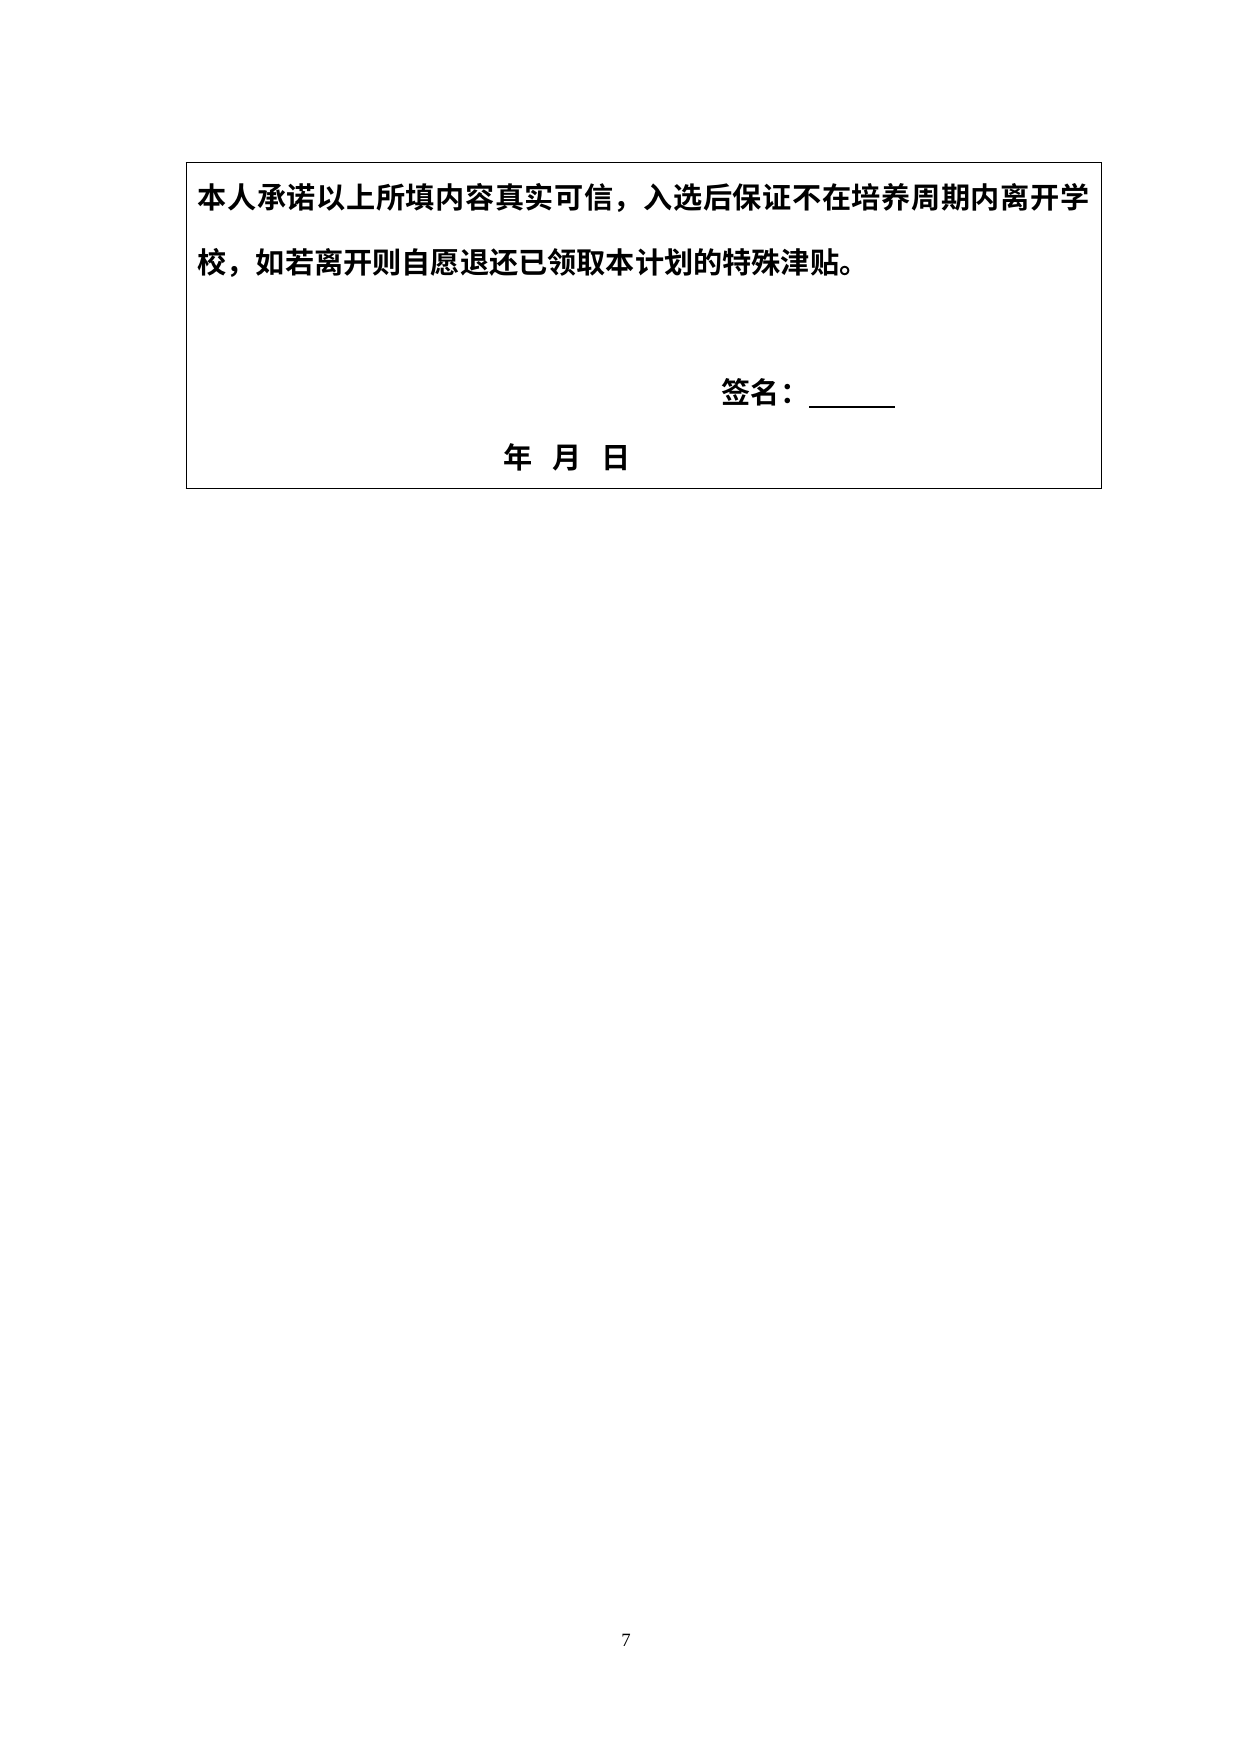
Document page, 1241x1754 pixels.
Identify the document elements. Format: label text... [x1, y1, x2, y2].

table_header 本人承诺以上所填内容真实可信，入选后保证不在培养周期内离开学校，如若离开则自愿退还已领取本计划的特殊津贴。 签名： 年 月 日 [187, 163, 1101, 488]
